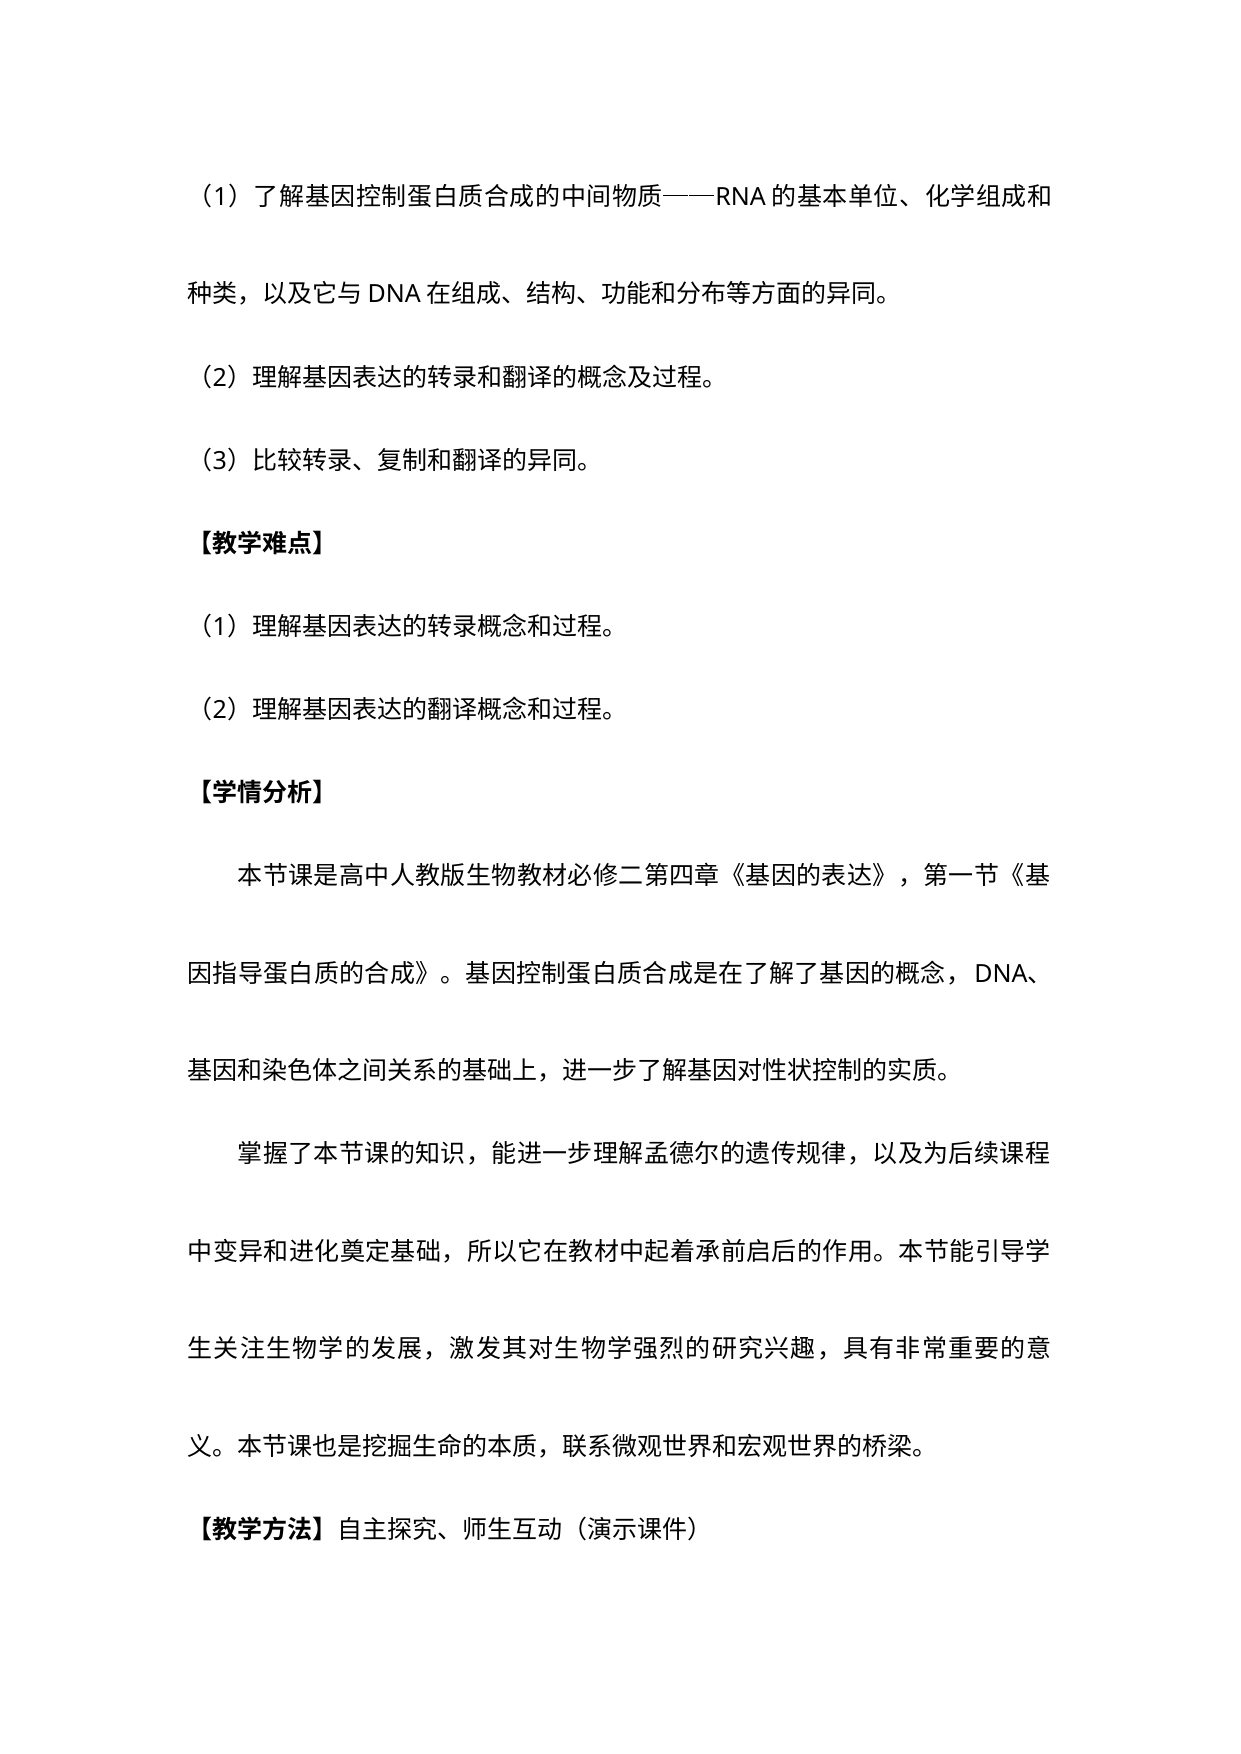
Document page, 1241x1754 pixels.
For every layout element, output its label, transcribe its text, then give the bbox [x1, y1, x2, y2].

list （1）了解基因控制蛋白质合成的中间物质──RNA的基本单位、化学组成和种类，以及它与DNA在组成、结构、功能和分布等方面的异同。 [187, 162, 1053, 324]
text （2）理解基因表达的转录和翻译的概念及过程。 [187, 343, 1053, 408]
text 本节课是高中人教版生物教材必修二第四章《基因的表达》，第一节《基因指导蛋白质的合成》。基因控制蛋白质合成是在了解了基因的概念，DNA、基因和染色体之间关系的基础上，进一步了解基因对性状控制的实质。 [187, 841, 1053, 1101]
text 掌握了本节课的知识，能进一步理解孟德尔的遗传规律，以及为后续课程中变异和进化奠定基础，所以它在教材中起着承前启后的作用。本节能引导学生关注生物学的发展，激发其对生物学强烈的研究兴趣，具有非常重要的意义。本节课也是挖掘生命的本质，联系微观世界和宏观世界的桥梁。 [187, 1119, 1053, 1477]
text 【教学难点】 [187, 509, 1053, 574]
text （2）理解基因表达的翻译概念和过程。 [187, 675, 1053, 740]
text 【学情分析】 [187, 758, 1053, 823]
text 【教学方法】自主探究、师生互动（演示课件） [187, 1495, 1053, 1560]
text （3）比较转录、复制和翻译的异同。 [187, 426, 1053, 491]
text （1）理解基因表达的转录概念和过程。 [187, 592, 1053, 657]
